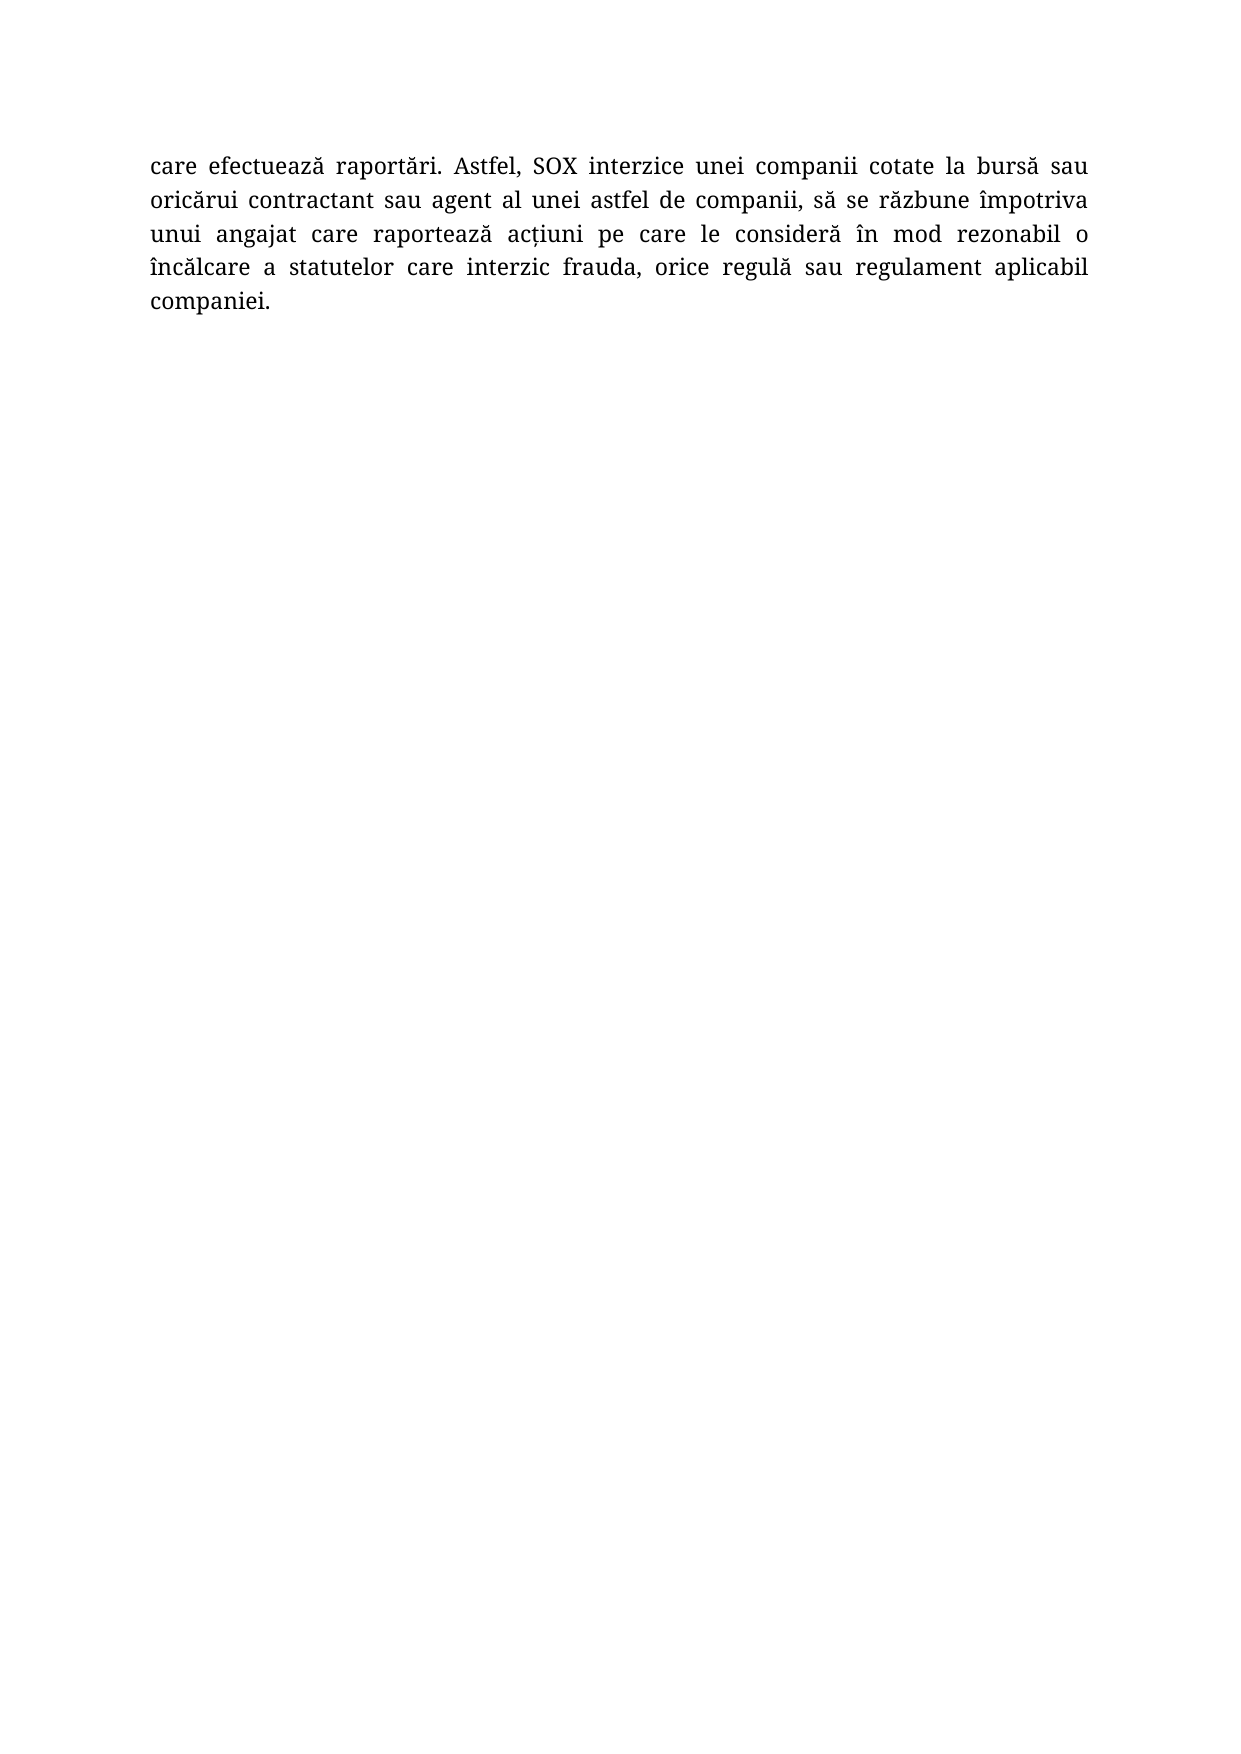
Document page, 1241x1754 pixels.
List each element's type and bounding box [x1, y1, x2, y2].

text [150, 150, 1090, 316]
